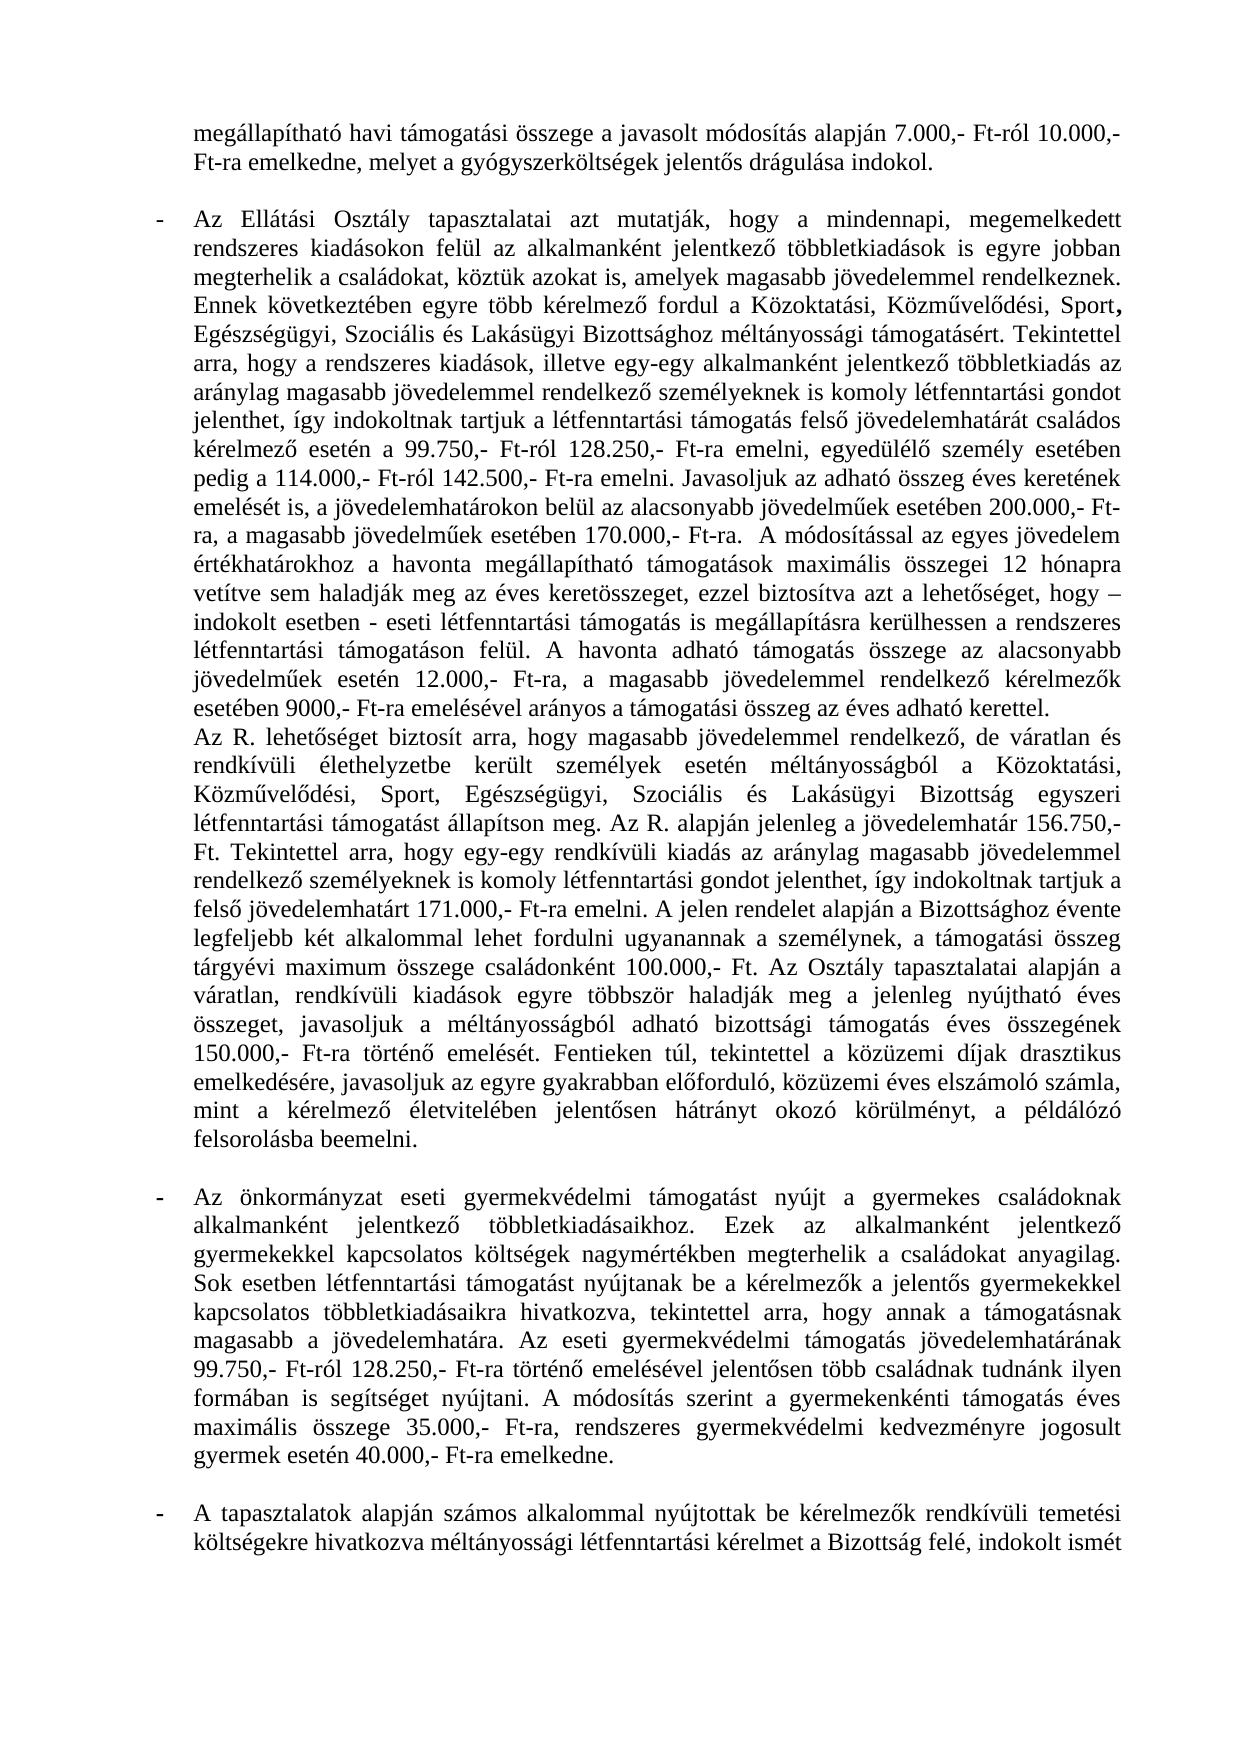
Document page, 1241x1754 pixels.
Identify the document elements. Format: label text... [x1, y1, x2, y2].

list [193, 118, 1122, 176]
list Az R. lehetőséget biztosít arra, hogy magasabb jövedelemmel rendelkező, de váratlan és rendkívüli élethelyzetbe került személyek esetén méltányosságból a Közoktatási, Közművelődési, Sport, Egészségügyi, Szociális és Lakásügyi Bizottság egyszeri létfenntartási támogatást állapítson meg. Az R. alapján jelenleg a jövedelemhatár 156.750,- Ft. Tekintettel arra, hogy egy-egy rendkívüli kiadás az aránylag magasabb jövedelemmel rendelkező személyeknek is komoly létfenntartási gondot jelenthet, így indokoltnak tartjuk a felső jövedelemhatárt 171.000,- Ft-ra emelni. A jelen rendelet alapján a Bizottsághoz évente legfeljebb két alkalommal lehet fordulni ugyanannak a személynek, a támogatási összeg tárgyévi maximum összege családonként 100.000,- Ft. Az Osztály tapasztalatai alapján a váratlan, rendkívüli kiadások egyre többször haladják meg a jelenleg nyújtható éves összeget, javasoljuk a méltányosságból adható bizottsági támogatás éves összegének 150.000,- Ft-ra történő emelését. Fentieken túl, tekintettel a közüzemi díjak drasztikus emelkedésére, javasoljuk az egyre gyakrabban előforduló, közüzemi éves elszámoló számla, mint a kérelmező életvitelében jelentősen hátrányt okozó körülményt, a példálózó felsorolásba beemelni. [193, 722, 1122, 1153]
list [156, 1498, 1122, 1556]
list Az Ellátási Osztály tapasztalatai azt mutatják, hogy a mindennapi, megemelkedett rendszeres kiadásokon felül az alkalmanként jelentkező többletkiadások is egyre jobban megterhelik a családokat, köztük azokat is, amelyek magasabb jövedelemmel rendelkeznek. Ennek következtében egyre több kérelmező fordul a Közoktatási, Közművelődési, Sport, Egészségügyi, Szociális és Lakásügyi Bizottsághoz méltányossági támogatásért. Tekintettel arra, hogy a rendszeres kiadások, illetve egy-egy alkalmanként jelentkező többletkiadás az aránylag magasabb jövedelemmel rendelkező személyeknek is komoly létfenntartási gondot jelenthet, így indokoltnak tartjuk a létfenntartási támogatás felső jövedelemhatárát családos kérelmező esetén a 99.750,- Ft-ról 128.250,- Ft-ra emelni, egyedülélő személy esetében pedig a 114.000,- Ft-ról 142.500,- Ft-ra emelni. Javasoljuk az adható összeg éves keretének emelését is, a jövedelemhatárokon belül az alacsonyabb jövedelműek esetében 200.000,- Ft-ra, a magasabb jövedelműek esetében 170.000,- Ft-ra. A módosítással az egyes jövedelem értékhatárokhoz a havonta megállapítható támogatások maximális összegei 12 hónapra vetítve sem haladják meg az éves keretösszeget, ezzel biztosítva azt a lehetőséget, hogy – indokolt esetben - eseti létfenntartási támogatás is megállapításra kerülhessen a rendszeres létfenntartási támogatáson felül. A havonta adható támogatás összege az alacsonyabb jövedelműek esetén 12.000,- Ft-ra, a magasabb jövedelemmel rendelkező kérelmezők esetében 9000,- Ft-ra emelésével arányos a támogatási összeg az éves adható kerettel. [156, 204, 1122, 722]
list Az önkormányzat eseti gyermekvédelmi támogatást nyújt a gyermekes családoknak alkalmanként jelentkező többletkiadásaikhoz. Ezek az alkalmanként jelentkező gyermekekkel kapcsolatos költségek nagymértékben megterhelik a családokat anyagilag. Sok esetben létfenntartási támogatást nyújtanak be a kérelmezők a jelentős gyermekekkel kapcsolatos többletkiadásaikra hivatkozva, tekintettel arra, hogy annak a támogatásnak magasabb a jövedelemhatára. Az eseti gyermekvédelmi támogatás jövedelemhatárának 99.750,- Ft-ról 128.250,- Ft-ra történő emelésével jelentősen több családnak tudnánk ilyen formában is segítséget nyújtani. A módosítás szerint a gyermekenkénti támogatás éves maximális összege 35.000,- Ft-ra, rendszeres gyermekvédelmi kedvezményre jogosult gyermek esetén 40.000,- Ft-ra emelkedne. [156, 1182, 1122, 1469]
